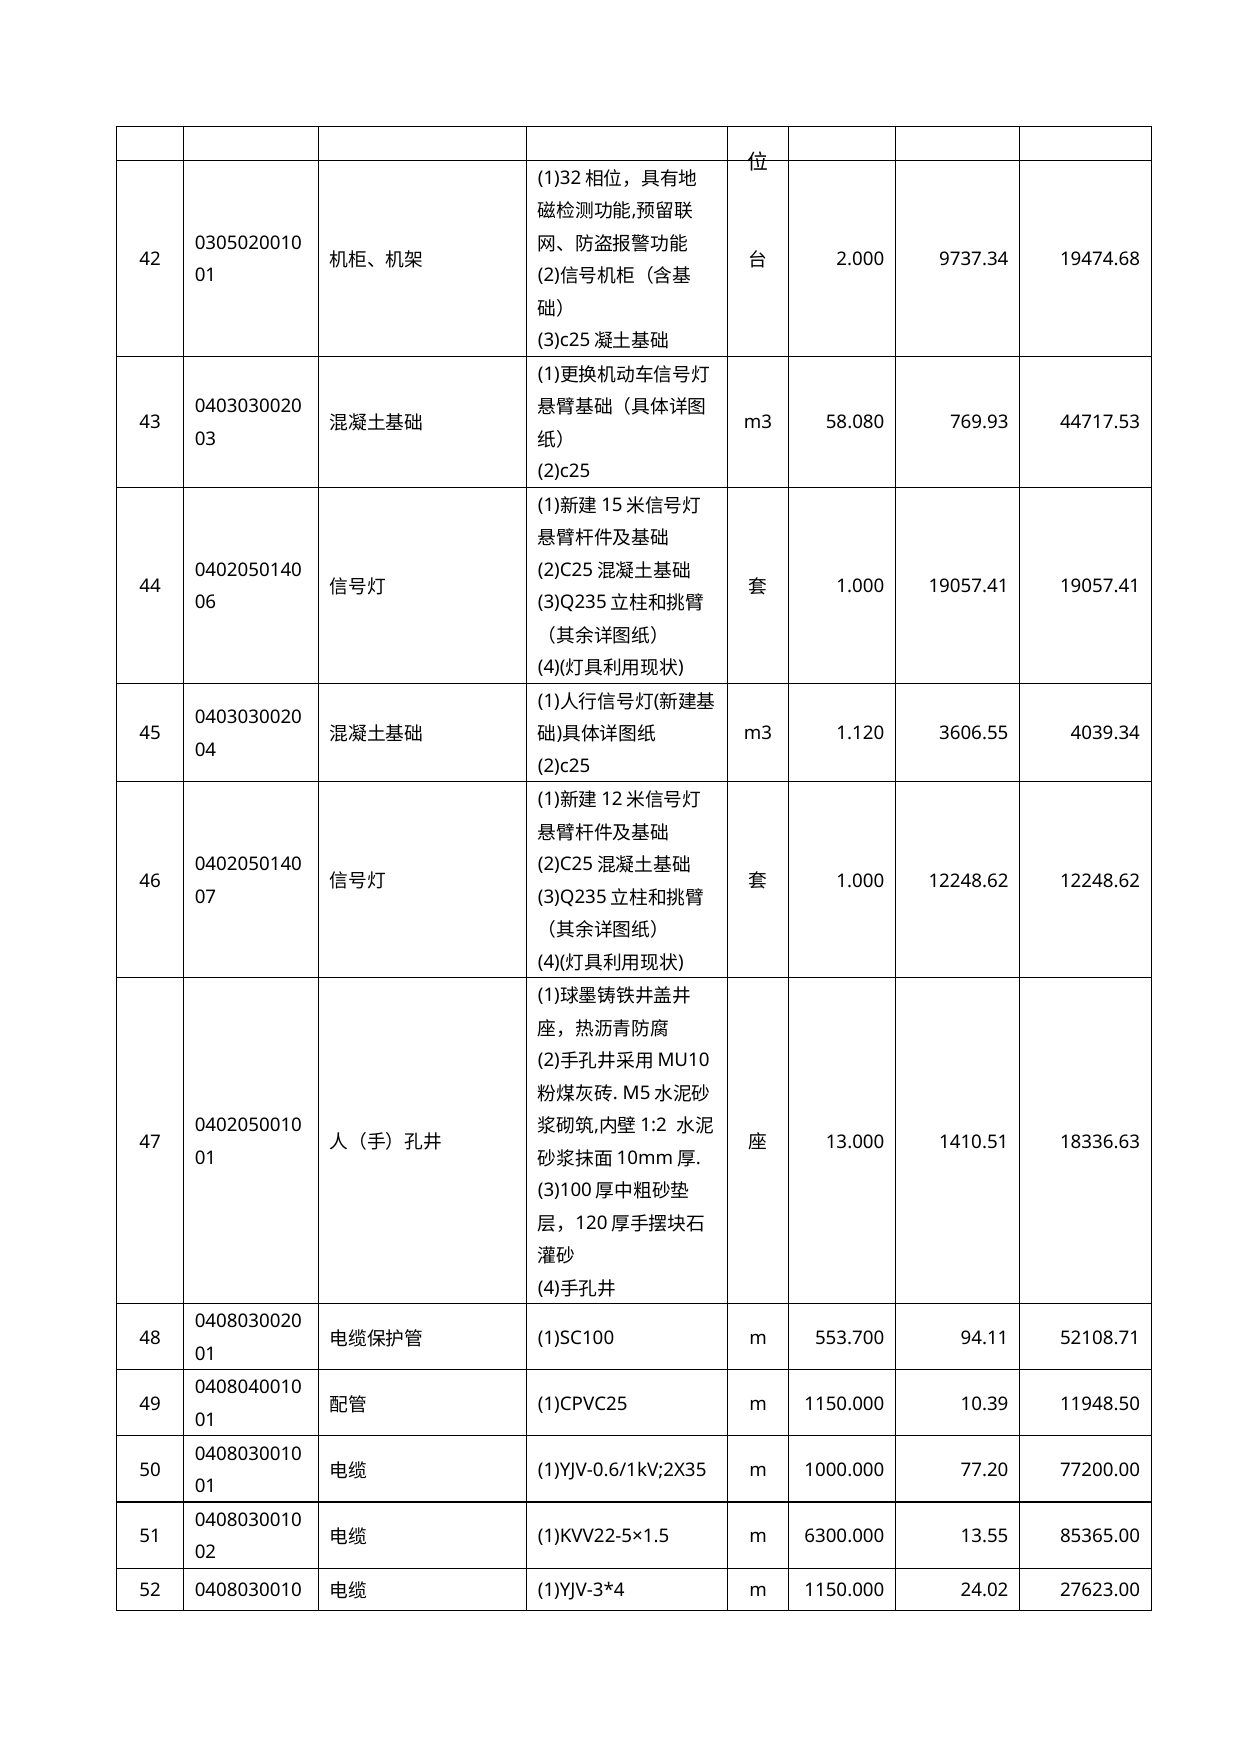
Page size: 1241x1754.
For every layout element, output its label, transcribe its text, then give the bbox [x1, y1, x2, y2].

table_cell 13.000 [789, 978, 895, 1303]
table_cell 合价 [1020, 127, 1151, 159]
table_cell 040303002003 [184, 357, 318, 487]
table_cell (1)更换机动车信号灯悬臂基础（具体详图纸） (2)c25 [527, 357, 727, 487]
table_cell 混凝土基础 [319, 357, 526, 487]
table_cell m3 [728, 357, 788, 487]
table_cell (1)KVV22-5×1.5 [527, 1503, 727, 1567]
table_cell 45 [117, 684, 183, 781]
table_cell 51 [117, 1503, 183, 1567]
table_cell 4039.34 [1020, 684, 1151, 781]
table_cell 19057.41 [1020, 488, 1151, 683]
table_cell 553.700 [789, 1304, 895, 1369]
table_cell 94.11 [896, 1304, 1019, 1369]
table_cell 44717.53 [1020, 357, 1151, 487]
table_cell 24.02 [896, 1569, 1019, 1609]
table_cell 套 [728, 488, 788, 683]
table_cell 1.120 [789, 684, 895, 781]
table_cell 12248.62 [896, 782, 1019, 977]
table_cell 58.080 [789, 357, 895, 487]
table_cell 11948.50 [1020, 1370, 1151, 1435]
table_cell 6300.000 [789, 1503, 895, 1567]
table_cell 13.55 [896, 1503, 1019, 1567]
table_cell 1000.000 [789, 1436, 895, 1501]
table_cell 040804001001 [184, 1370, 318, 1435]
table_cell 46 [117, 782, 183, 977]
table_cell 10.39 [896, 1370, 1019, 1435]
table_cell 1.000 [789, 782, 895, 977]
table_cell 44 [117, 488, 183, 683]
table_cell 混凝土基础 [319, 684, 526, 781]
table_cell 12248.62 [1020, 782, 1151, 977]
table_cell 3606.55 [896, 684, 1019, 781]
table_cell (1)CPVC25 [527, 1370, 727, 1435]
table_cell 电缆 [319, 1569, 526, 1609]
table_cell 040205001001 [184, 978, 318, 1303]
table_cell 49 [117, 1370, 183, 1435]
table_cell m [728, 1436, 788, 1501]
table_cell 套 [728, 782, 788, 977]
table_cell (1)SC100 [527, 1304, 727, 1369]
table_cell 2.000 [789, 161, 895, 356]
table_cell 040205014006 [184, 488, 318, 683]
table_cell (1)球墨铸铁井盖井座，热沥青防腐 (2)手孔井采用MU10粉煤灰砖. M5水泥砂浆砌筑,内壁1:2 水泥砂浆抹面10mm厚. (3)100厚中粗砂垫层，120厚手摆块石灌砂 (4)手孔井 [527, 978, 727, 1303]
table_cell 27623.00 [1020, 1569, 1151, 1609]
table_cell m [728, 1370, 788, 1435]
table_cell 77200.00 [1020, 1436, 1151, 1501]
table_cell 040205014007 [184, 782, 318, 977]
table_cell 43 [117, 357, 183, 487]
table_cell 台 [728, 161, 788, 356]
table_cell 19057.41 [896, 488, 1019, 683]
table_cell m3 [728, 684, 788, 781]
table_cell 配管 [319, 1370, 526, 1435]
table_cell (1)新建12米信号灯悬臂杆件及基础 (2)C25混凝土基础 (3)Q235立柱和挑臂（其余详图纸） (4)(灯具利用现状) [527, 782, 727, 977]
table_cell 19474.68 [1020, 161, 1151, 356]
table_cell 1150.000 [789, 1370, 895, 1435]
table_cell 信号灯 [319, 488, 526, 683]
table_cell 030502001001 [184, 161, 318, 356]
table_cell 人（手）孔井 [319, 978, 526, 1303]
table_cell m [728, 1304, 788, 1369]
table_cell (1)新建15米信号灯悬臂杆件及基础 (2)C25混凝土基础 (3)Q235立柱和挑臂（其余详图纸） (4)(灯具利用现状) [527, 488, 727, 683]
table_cell 电缆保护管 [319, 1304, 526, 1369]
table_cell 18336.63 [1020, 978, 1151, 1303]
table_cell (1)YJV-3*4 [527, 1569, 727, 1609]
table_cell (1)YJV-0.6/1kV;2X35 [527, 1436, 727, 1501]
table_cell 040303002004 [184, 684, 318, 781]
table_cell 769.93 [896, 357, 1019, 487]
table_cell m [728, 1503, 788, 1567]
table_cell 040803002001 [184, 1304, 318, 1369]
table_cell 综合单价 [896, 127, 1019, 159]
table_cell 1150.000 [789, 1569, 895, 1609]
table_cell 040803001001 [184, 1436, 318, 1501]
table_cell 电缆 [319, 1503, 526, 1567]
table_cell 42 [117, 161, 183, 356]
table_cell 机柜、机架 [319, 161, 526, 356]
table_cell 50 [117, 1436, 183, 1501]
table_cell 信号灯 [319, 782, 526, 977]
table_cell 1410.51 [896, 978, 1019, 1303]
table_cell 1.000 [789, 488, 895, 683]
table_cell 52 [117, 1569, 183, 1609]
table_cell 47 [117, 978, 183, 1303]
table_cell 040803001003 [184, 1569, 318, 1609]
table_cell 77.20 [896, 1436, 1019, 1501]
table_cell (1)人行信号灯(新建基础)具体详图纸 (2)c25 [527, 684, 727, 781]
table_cell m [728, 1569, 788, 1609]
table_cell 9737.34 [896, 161, 1019, 356]
table_cell 040803001002 [184, 1503, 318, 1567]
table_cell 座 [728, 978, 788, 1303]
table_cell 52108.71 [1020, 1304, 1151, 1369]
table_cell 48 [117, 1304, 183, 1369]
table_cell 电缆 [319, 1436, 526, 1501]
table_cell (1)32相位，具有地磁检测功能,预留联网、防盗报警功能 (2)信号机柜（含基础） (3)c25凝土基础 [527, 161, 727, 356]
table_cell 85365.00 [1020, 1503, 1151, 1567]
